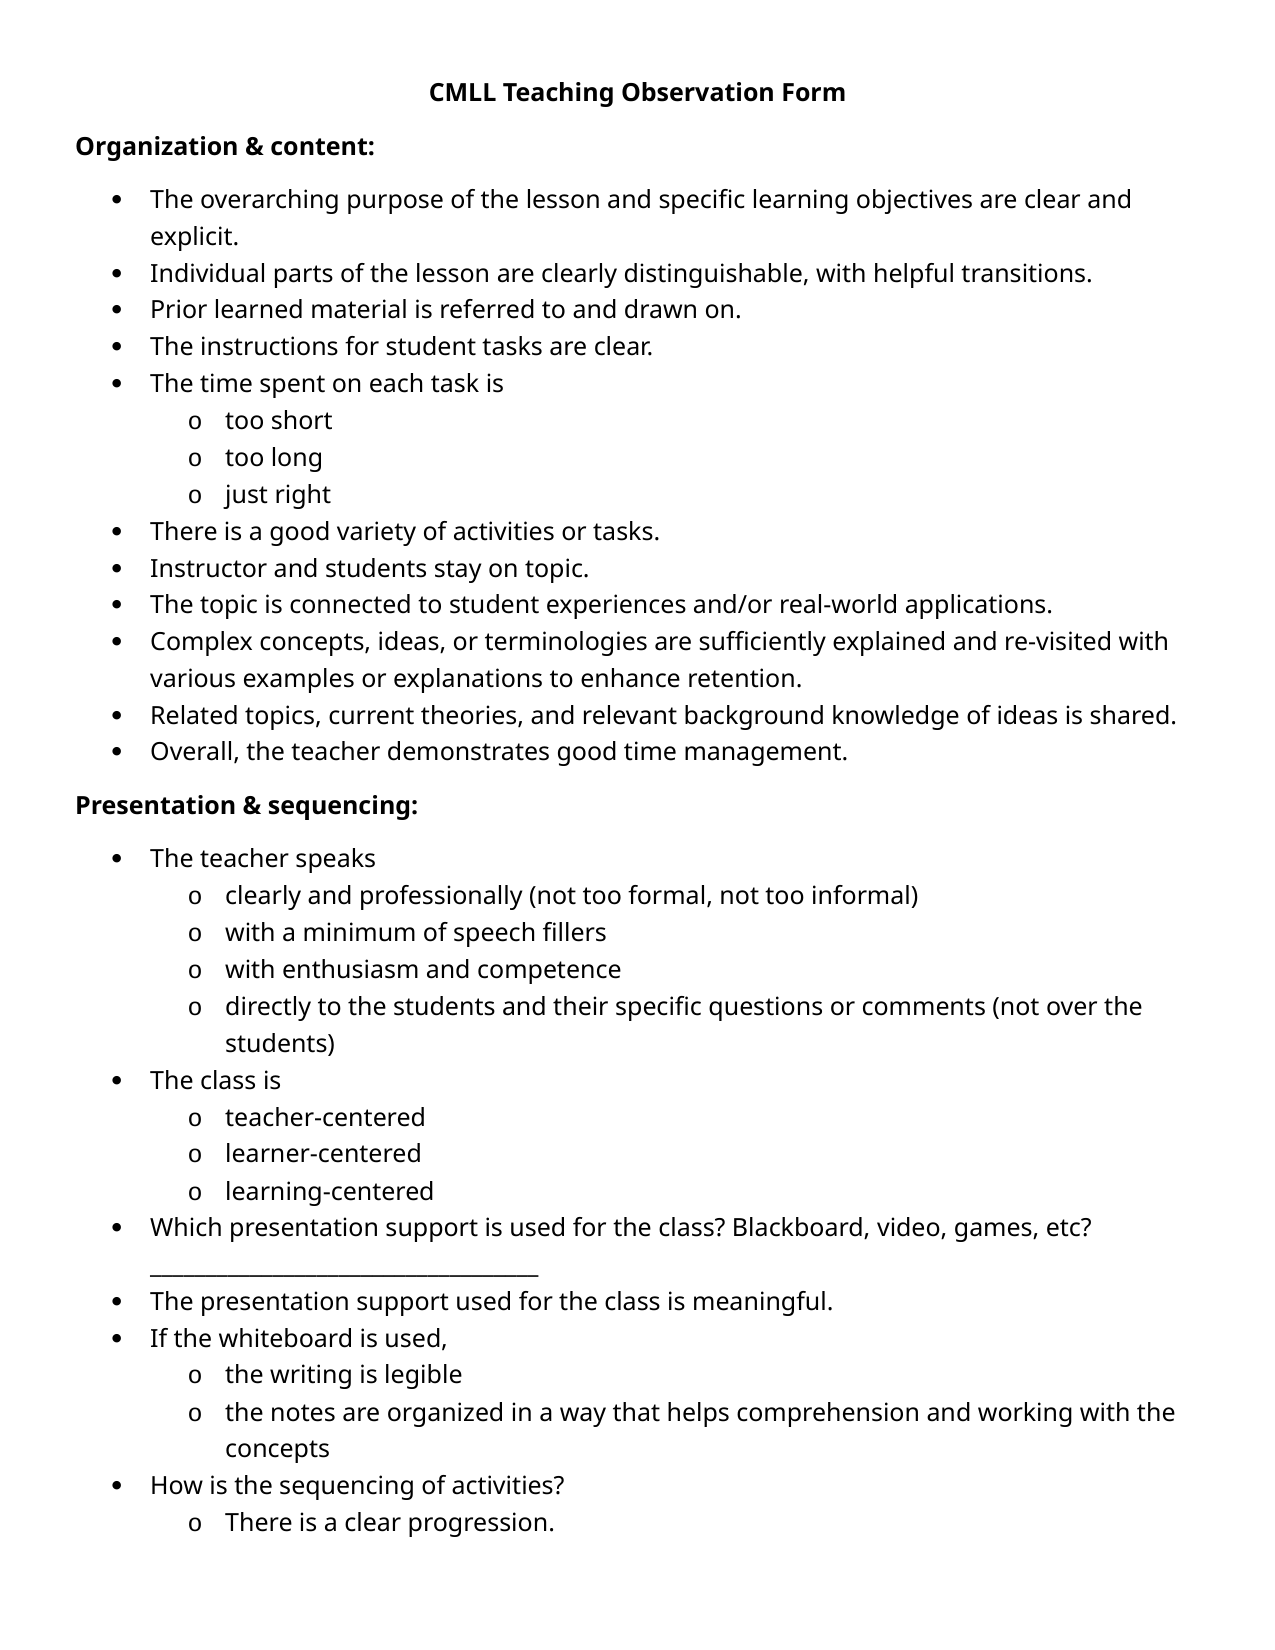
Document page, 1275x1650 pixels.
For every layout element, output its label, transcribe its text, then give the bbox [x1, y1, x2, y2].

list Complex concepts, ideas, or terminologies are sufficiently explained and re-visited with various examples or explanations to enhance retention. [112, 624, 1200, 694]
list The overarching purpose of the lesson and specific learning objectives are clear and explicit. [112, 182, 1200, 253]
list too long [187, 439, 1200, 474]
list Overall, the teacher demonstrates good time management. [112, 734, 1200, 768]
list just right [187, 476, 1200, 511]
list the notes are organized in a way that helps comprehension and working with the concepts [187, 1394, 1200, 1465]
list How is the sequencing of activities? [112, 1468, 1200, 1502]
list The instructions for student tasks are clear. [112, 329, 1200, 363]
list There is a clear progression. [187, 1505, 1200, 1539]
list If the whiteboard is used, [112, 1320, 1200, 1354]
list learner-centered [187, 1136, 1200, 1170]
list The presentation support used for the class is meaningful. [112, 1284, 1200, 1318]
list There is a good variety of activities or tasks. [112, 513, 1200, 547]
list learning-centered [187, 1173, 1200, 1207]
list clearly and professionally (not too formal, not too informal) [187, 878, 1200, 912]
list The teacher speaks [112, 841, 1200, 875]
list teacher-centered [187, 1099, 1200, 1133]
list Which presentation support is used for the class? Blackboard, video, games, etc? ___________________________________ [112, 1210, 1200, 1281]
list Related topics, current theories, and relevant background knowledge of ideas is shared. [112, 697, 1200, 731]
text Presentation & sequencing: [75, 787, 1200, 822]
list with a minimum of speech fillers [187, 915, 1200, 949]
text Organization & content: [75, 128, 1200, 162]
text CMLL Teaching Observation Form [75, 75, 1200, 109]
list the writing is legible [187, 1357, 1200, 1391]
list Instructor and students stay on topic. [112, 550, 1200, 584]
list with enthusiasm and competence [187, 952, 1200, 986]
list Individual parts of the lesson are clearly distinguishable, with helpful transitions. [112, 255, 1200, 289]
list The class is [112, 1062, 1200, 1096]
list too short [187, 402, 1200, 437]
list The time spent on each task is [112, 366, 1200, 400]
list The topic is connected to student experiences and/or real-world applications. [112, 587, 1200, 621]
list directly to the students and their specific questions or comments (not over the students) [187, 989, 1200, 1060]
list Prior learned material is referred to and drawn on. [112, 292, 1200, 326]
